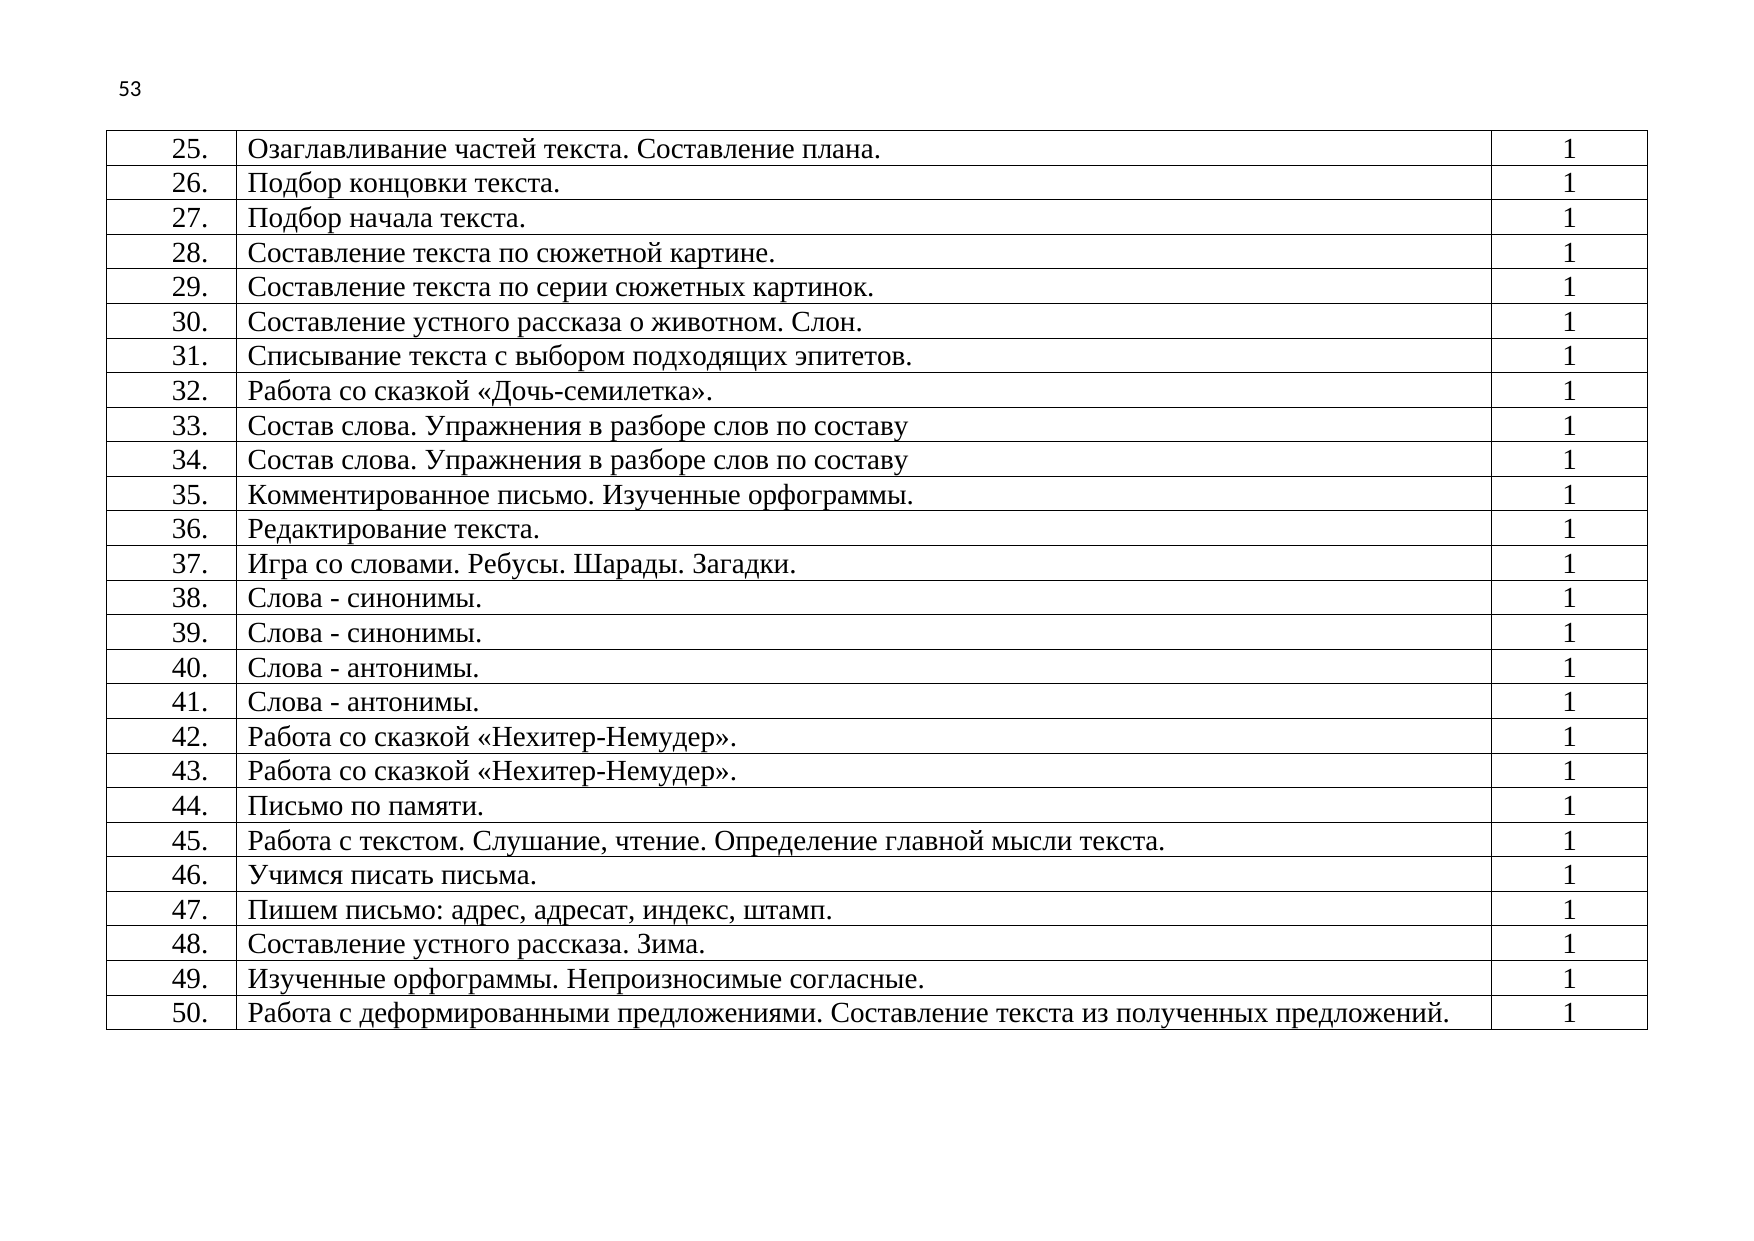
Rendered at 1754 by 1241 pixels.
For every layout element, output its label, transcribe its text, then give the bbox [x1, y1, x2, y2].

table_cell Слова - антонимы. [237, 650, 1491, 683]
table_cell [107, 615, 236, 649]
table_cell [107, 996, 236, 1029]
table_cell Озаглавливание частей текста. Составление плана. [237, 131, 1491, 164]
table_cell Учимся писать письма. [237, 857, 1491, 891]
table_cell [107, 442, 236, 476]
table_cell 1 [1492, 442, 1647, 476]
table_cell 1 [1492, 408, 1647, 441]
table_cell [107, 719, 236, 752]
table_cell Слова - синонимы. [237, 615, 1491, 649]
table_cell [107, 684, 236, 718]
table_cell 1 [1492, 926, 1647, 960]
table_cell [107, 892, 236, 925]
table_cell [107, 511, 236, 545]
table_cell Пишем письмо: адрес, адресат, индекс, штамп. [237, 892, 1491, 925]
table_cell 1 [1492, 961, 1647, 994]
table_cell [107, 546, 236, 579]
table_cell [107, 857, 236, 891]
table_cell 1 [1492, 269, 1647, 303]
table_cell [107, 823, 236, 856]
table_cell [107, 131, 236, 164]
table_cell [107, 304, 236, 337]
table_cell [107, 650, 236, 683]
table_cell Списывание текста с выбором подходящих эпитетов. [237, 339, 1491, 372]
table_cell Составление устного рассказа. Зима. [237, 926, 1491, 960]
table_cell 1 [1492, 477, 1647, 510]
table_cell Редактирование текста. [237, 511, 1491, 545]
table_cell Подбор концовки текста. [237, 166, 1491, 199]
table_cell [107, 166, 236, 199]
table_cell Игра со словами. Ребусы. Шарады. Загадки. [237, 546, 1491, 579]
table_cell Подбор начала текста. [237, 200, 1491, 234]
table_cell Комментированное письмо. Изученные орфограммы. [237, 477, 1491, 510]
table_cell 1 [1492, 546, 1647, 579]
table_cell Письмо по памяти. [237, 788, 1491, 822]
table_cell Составление текста по серии сюжетных картинок. [237, 269, 1491, 303]
table_cell Состав слова. Упражнения в разборе слов по составу [237, 442, 1491, 476]
table_cell 1 [1492, 235, 1647, 268]
table_cell 1 [1492, 996, 1647, 1029]
table_cell [107, 200, 236, 234]
table_cell 1 [1492, 684, 1647, 718]
table_cell Работа с деформированными предложениями. Составление текста из полученных предложений. [237, 996, 1491, 1029]
table_cell [107, 408, 236, 441]
table_cell Работа с текстом. Слушание, чтение. Определение главной мысли текста. [237, 823, 1491, 856]
table_cell 1 [1492, 581, 1647, 614]
table_cell Изученные орфограммы. Непроизносимые согласные. [237, 961, 1491, 994]
table_cell 1 [1492, 373, 1647, 407]
table_cell 1 [1492, 754, 1647, 787]
table_cell 1 [1492, 719, 1647, 752]
table_cell Работа со сказкой «Нехитер-Немудер». [237, 719, 1491, 752]
table_cell 1 [1492, 650, 1647, 683]
table_cell [107, 581, 236, 614]
table_cell Слова - антонимы. [237, 684, 1491, 718]
table_cell 1 [1492, 166, 1647, 199]
table_cell [107, 235, 236, 268]
table_cell [107, 339, 236, 372]
table_cell 1 [1492, 339, 1647, 372]
table_cell [107, 373, 236, 407]
table_cell Составление устного рассказа о животном. Слон. [237, 304, 1491, 337]
table_cell 1 [1492, 131, 1647, 164]
table_cell [107, 754, 236, 787]
table_cell 1 [1492, 615, 1647, 649]
table_cell [107, 926, 236, 960]
table_cell [107, 961, 236, 994]
table_cell Работа со сказкой «Нехитер-Немудер». [237, 754, 1491, 787]
table_cell Состав слова. Упражнения в разборе слов по составу [237, 408, 1491, 441]
table_cell 1 [1492, 788, 1647, 822]
table_cell 1 [1492, 892, 1647, 925]
table_cell Слова - синонимы. [237, 581, 1491, 614]
table_cell [107, 477, 236, 510]
table_cell 1 [1492, 857, 1647, 891]
table_cell 1 [1492, 511, 1647, 545]
table_cell Работа со сказкой «Дочь-семилетка». [237, 373, 1491, 407]
table_cell 1 [1492, 304, 1647, 337]
table_cell [107, 788, 236, 822]
table_cell [107, 269, 236, 303]
table_cell 1 [1492, 823, 1647, 856]
table_cell Составление текста по сюжетной картине. [237, 235, 1491, 268]
table_cell 1 [1492, 200, 1647, 234]
